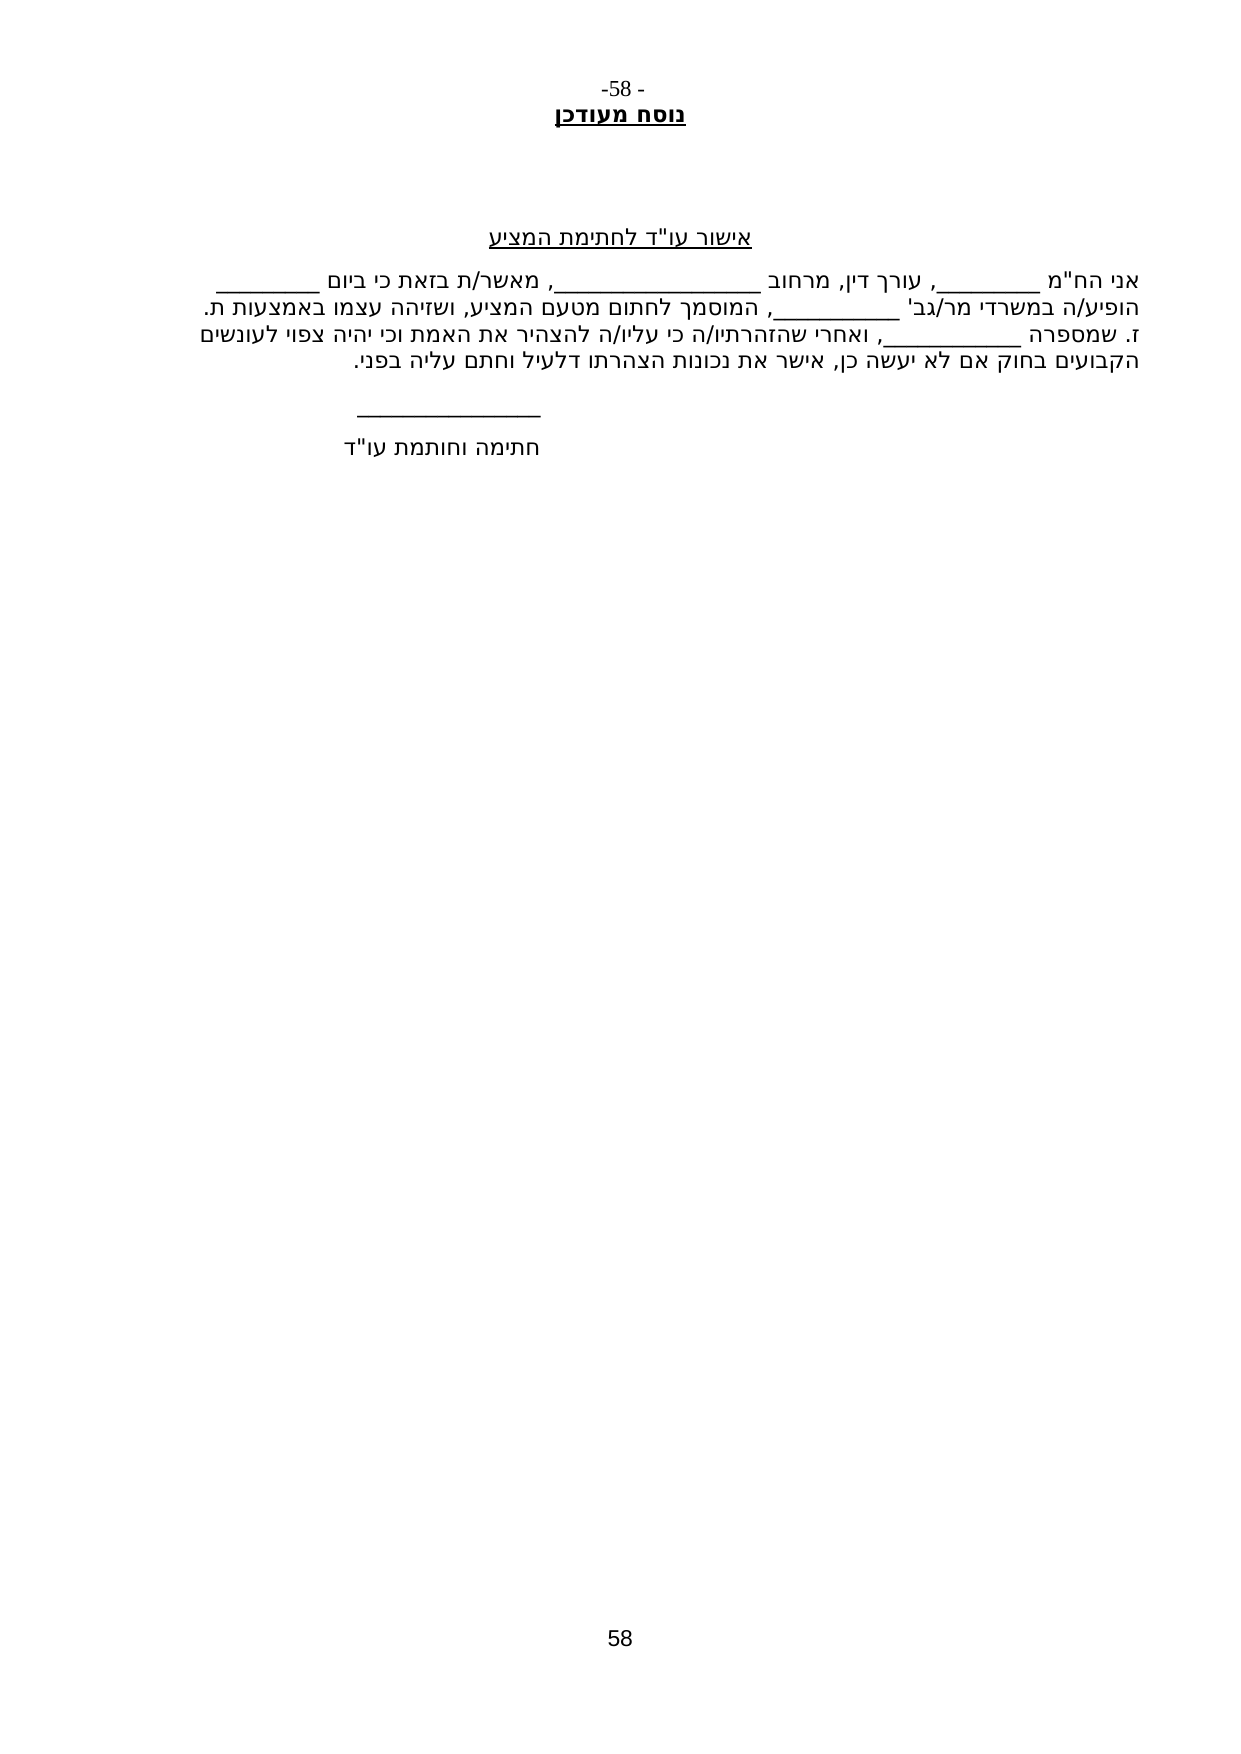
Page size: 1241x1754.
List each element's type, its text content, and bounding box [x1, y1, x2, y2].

table_cell אישור עו"ד לחתימת המציע אני הח"מ _________, עורך דין, מרחוב __________________, מאשר/ת בזאת כי ביום _________ הופיע/ה במשרדי מר/גב' ___________, המוסמך לחתום מטעם המציע, ושזיהה עצמו באמצעות ת.ז. שמספרה ____________, ואחרי שהזהרתיו/ה כי עליו/ה להצהיר את האמת וכי יהיה צפוי לעונשים הקבועים בחוק אם לא יעשה כן, אישר את נכונות הצהרתו דלעיל וחתם עליה בפני. ________________ חתימה וחותמת עו"ד [89, 174, 1152, 478]
